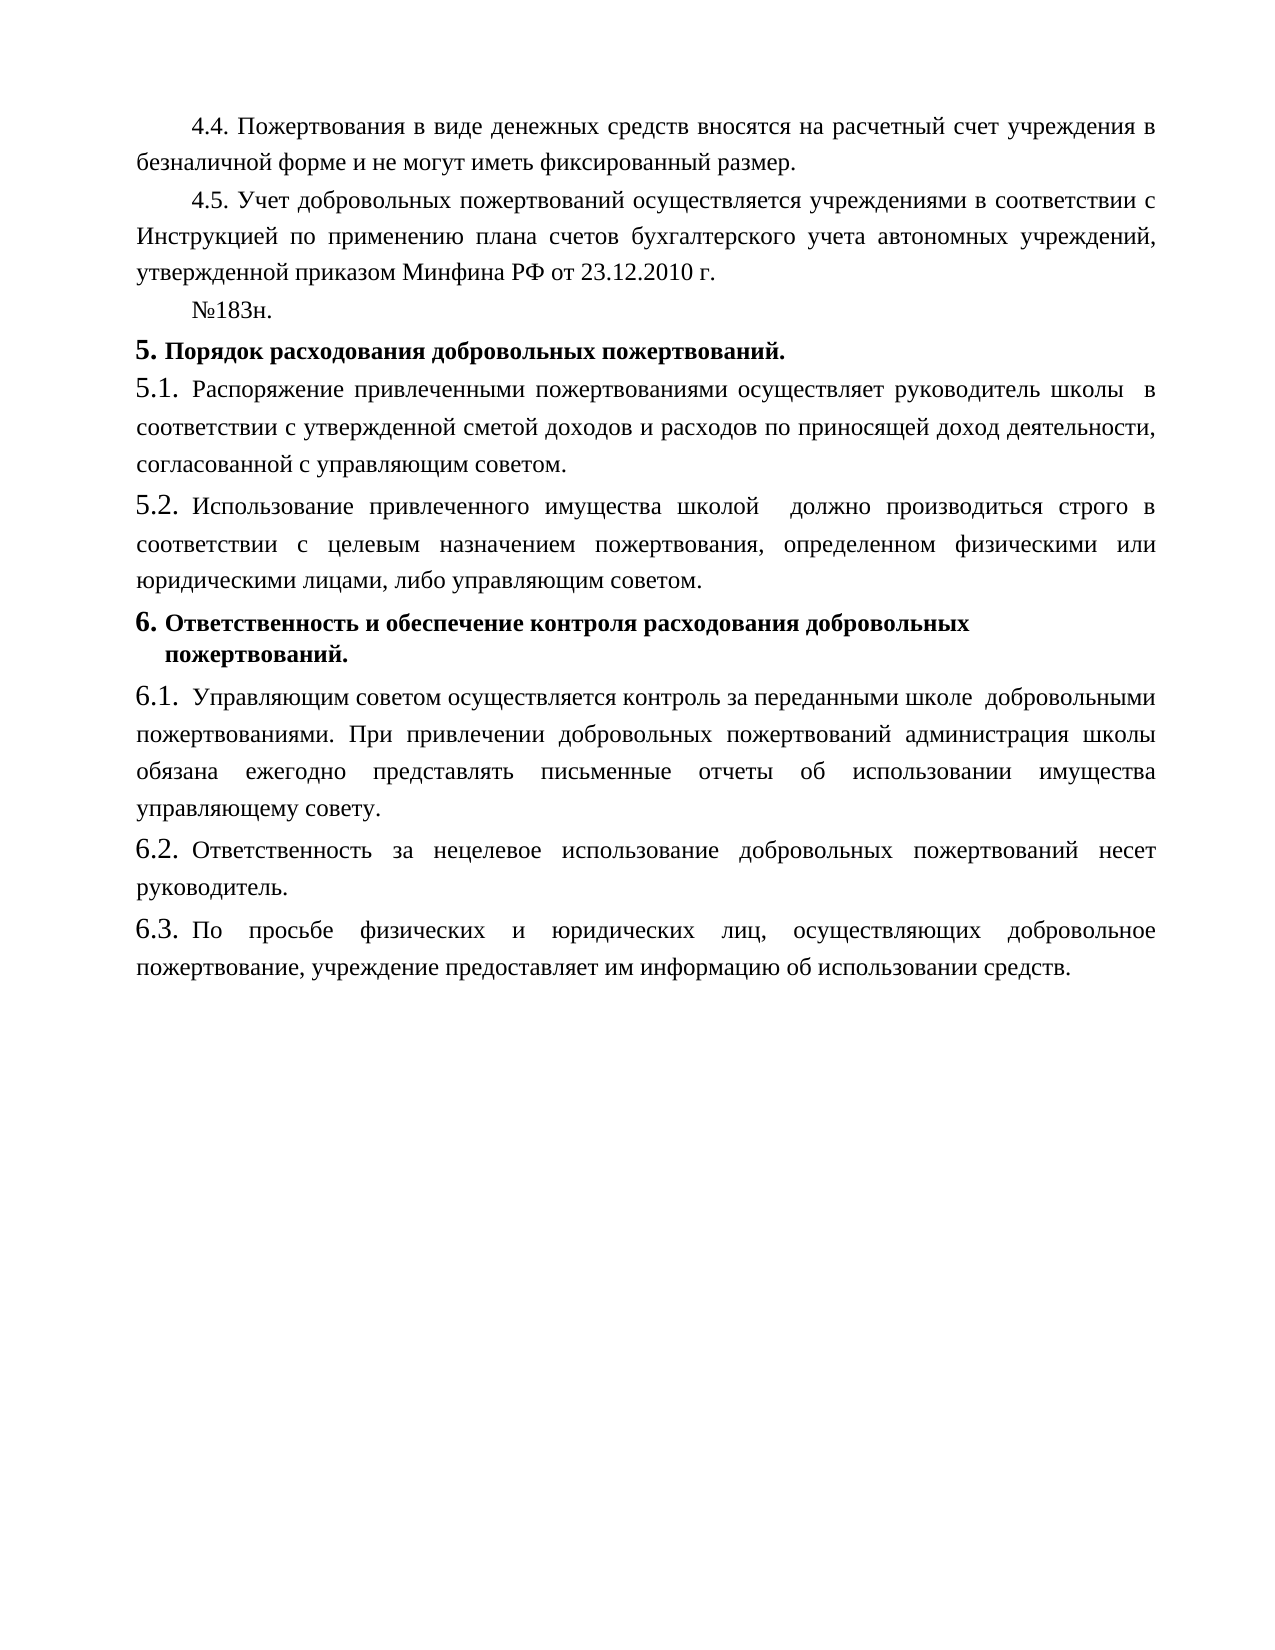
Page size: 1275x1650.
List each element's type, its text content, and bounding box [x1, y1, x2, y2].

list Ответственность и обеспечение контроля расходования добровольных пожертвований. [135, 604, 1157, 668]
text №183н. [136, 295, 1157, 323]
list Управляющим советом осуществляется контроль за переданными школе добровольными пожертвованиями. При привлечении добровольных пожертвований администрация школы обязана ежегодно представлять письменные отчеты об использовании имущества управляющему совету. [135, 678, 1157, 821]
text 4.5. Учет добровольных пожертвований осуществляется учреждениями в соответствии с Инструкцией по применению плана счетов бухгалтерского учета автономных учреждений, утвержденной приказом Минфина РФ от 23.12.2010 г. [136, 185, 1157, 286]
list Ответственность за нецелевое использование добровольных пожертвований несет руководитель. [135, 831, 1157, 901]
text 4.4. Пожертвования в виде денежных средств вносятся на расчетный счет учреждения в безналичной форме и не могут иметь фиксированный размер. [136, 111, 1157, 176]
list По просьбе физических и юридических лиц, осуществляющих добровольное пожертвование, учреждение предоставляет им информацию об использовании средств. [135, 911, 1157, 981]
list Порядок расходования добровольных пожертвований. [135, 332, 1157, 366]
list Распоряжение привлеченными пожертвованиями осуществляет руководитель школы в соответствии с утвержденной сметой доходов и расходов по приносящей доход деятельности, согласованной с управляющим советом. [135, 371, 1157, 478]
list Использование привлеченного имущества школой должно производиться строго в соответствии с целевым назначением пожертвования, определенном физическими или юридическими лицами, либо управляющим советом. [135, 487, 1157, 594]
